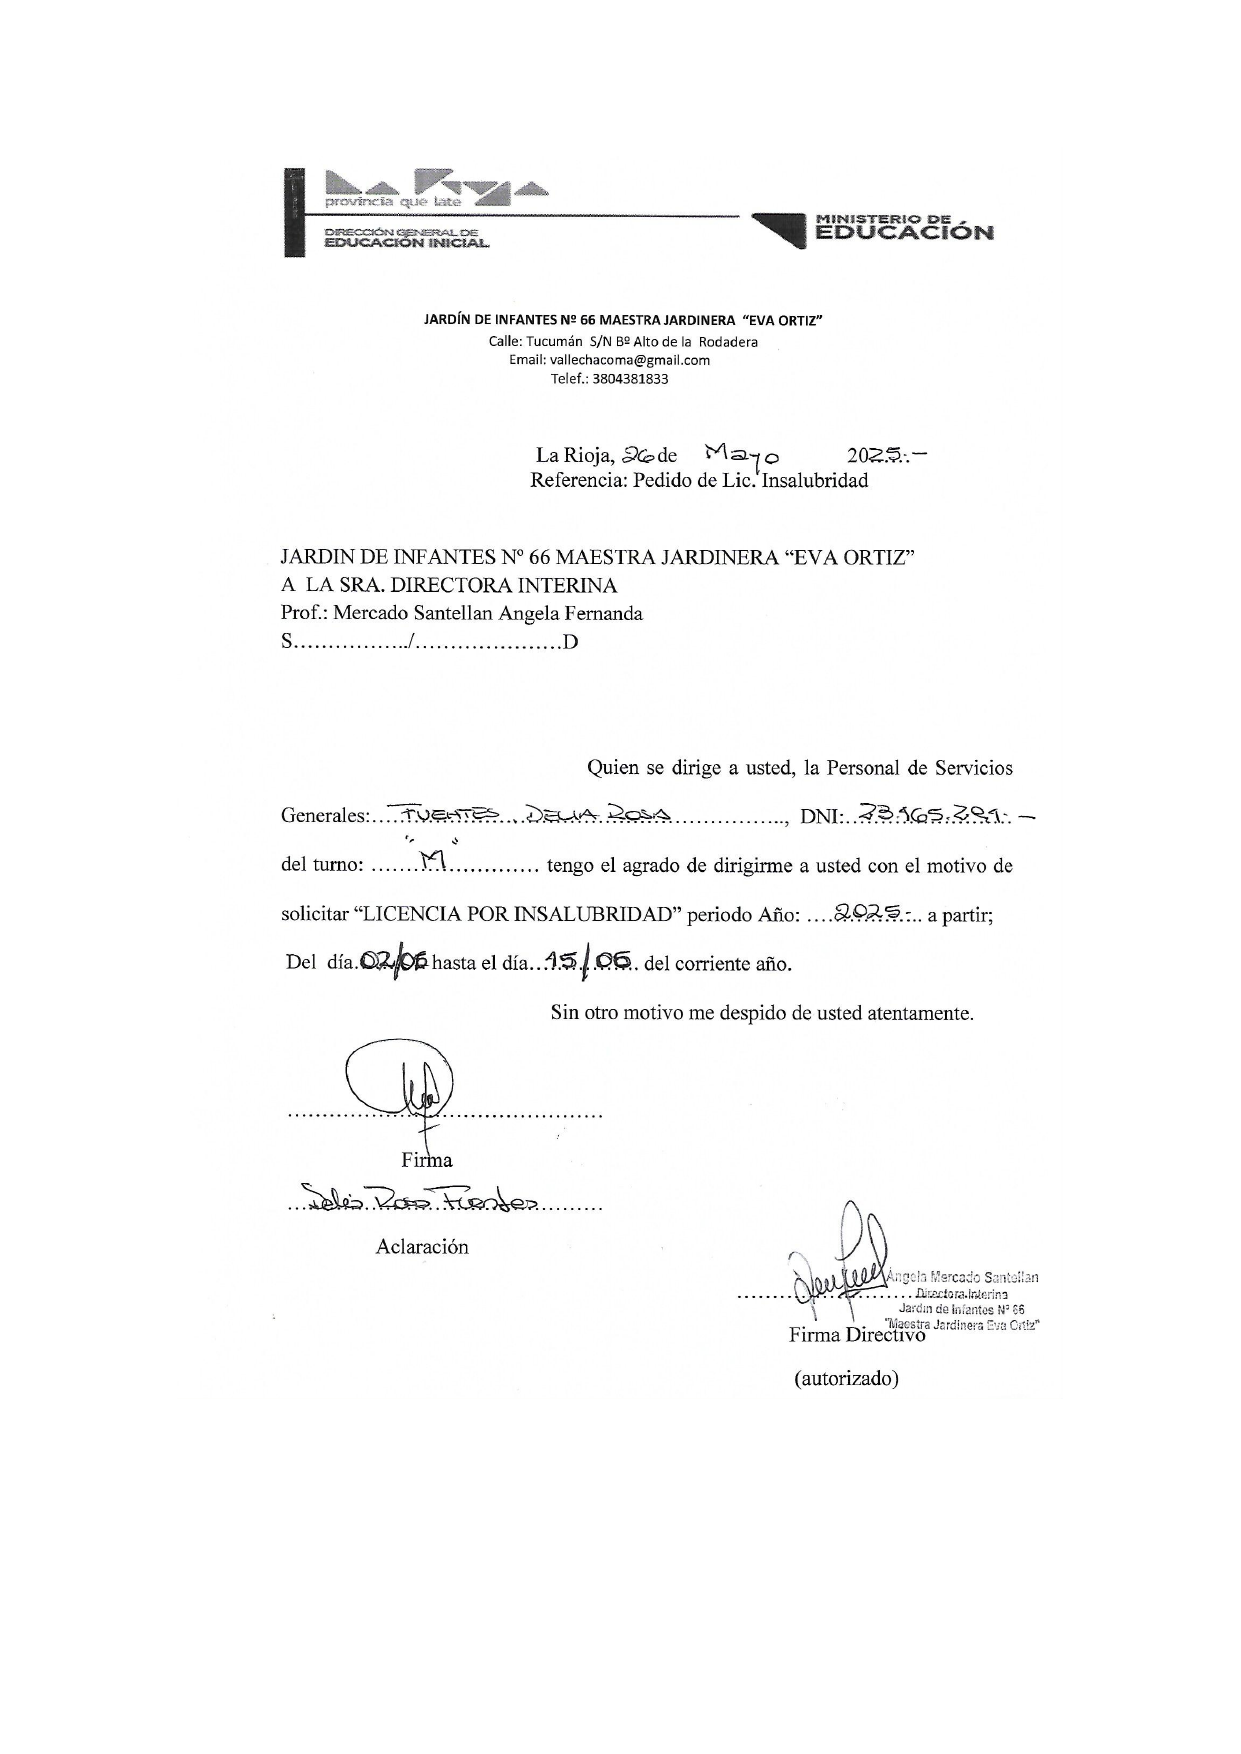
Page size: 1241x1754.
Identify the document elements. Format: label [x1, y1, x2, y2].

picture [177, 147, 1063, 1399]
